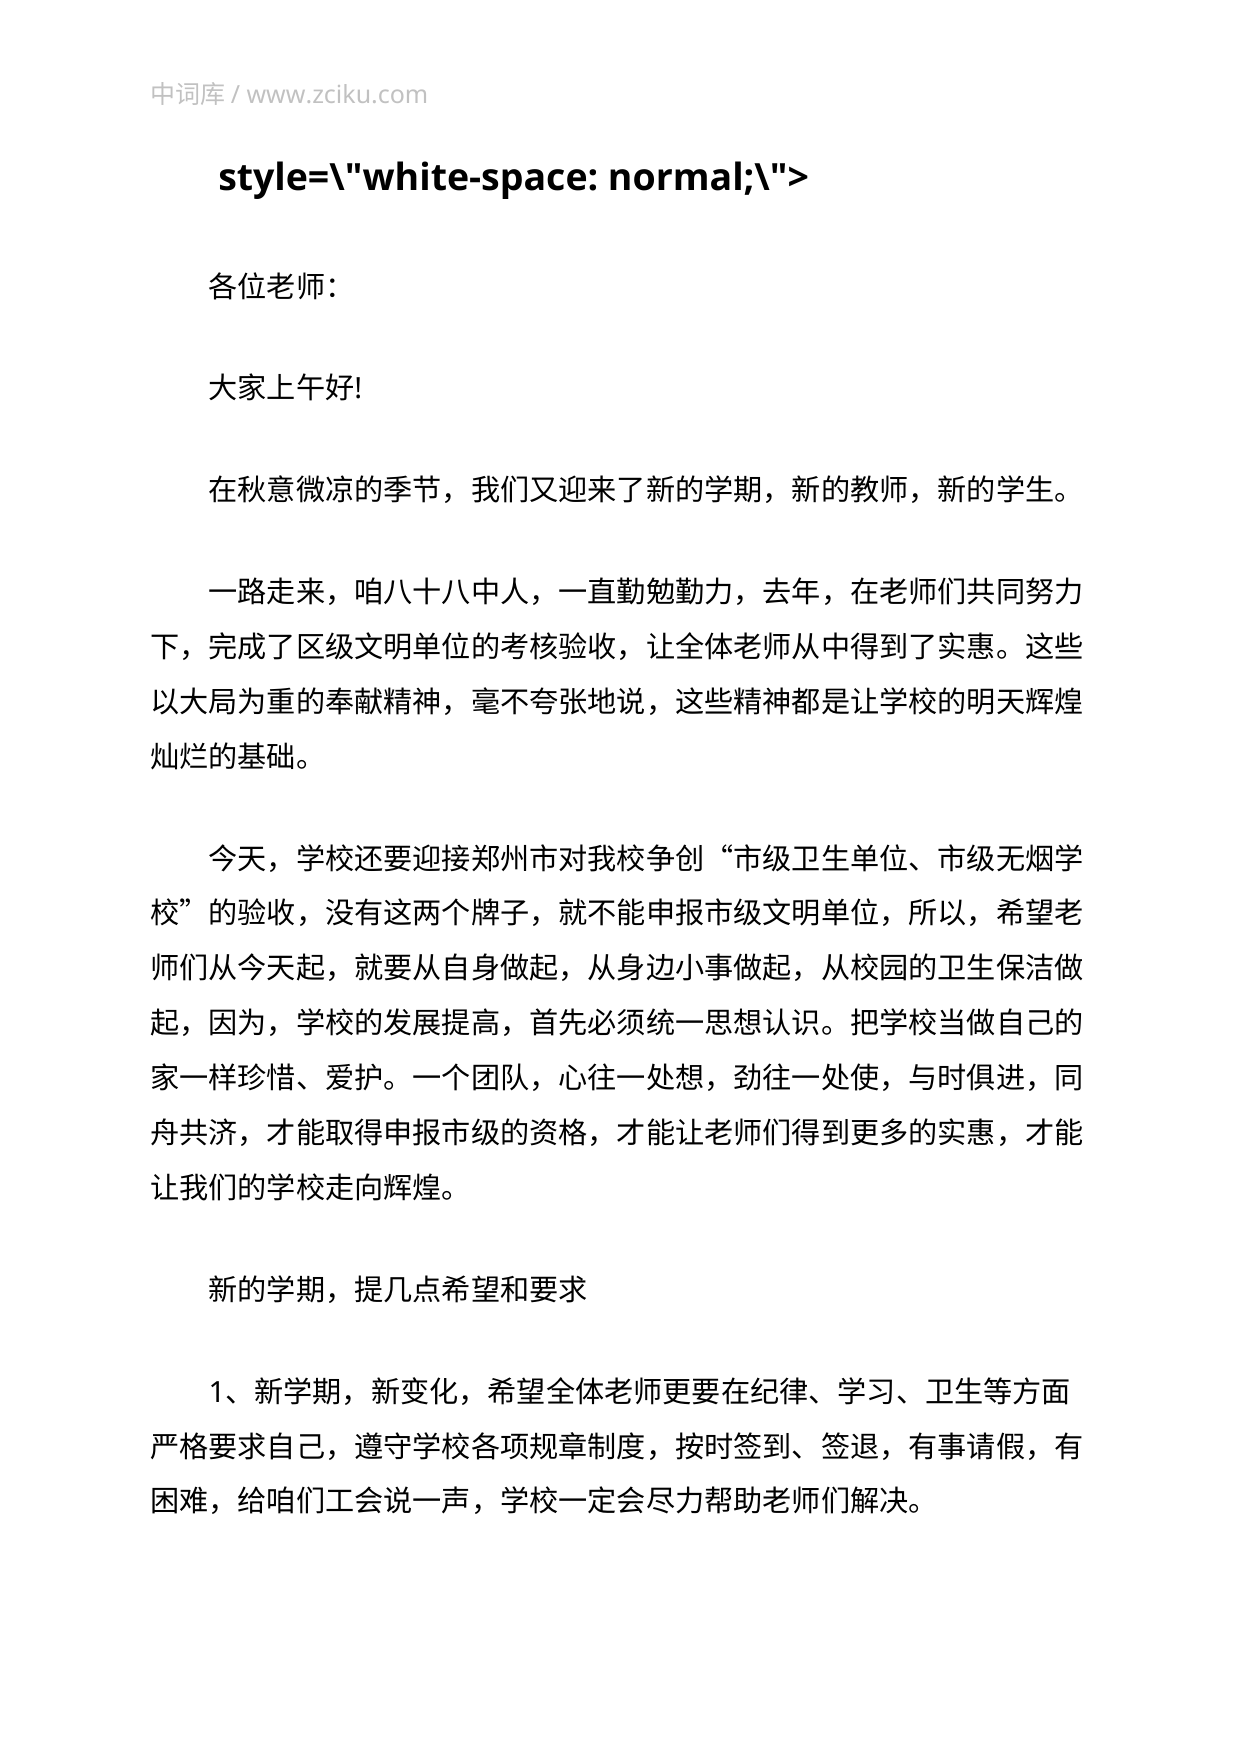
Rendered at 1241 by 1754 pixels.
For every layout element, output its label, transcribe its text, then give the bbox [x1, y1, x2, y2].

text 一路走来，咱八十八中人，一直勤勉勤力，去年，在老师们共同努力下，完成了区级文明单位的考核验收，让全体老师从中得到了实惠。这些以大局为重的奉献精神，毫不夸张地说，这些精神都是让学校的明天辉煌灿烂的基础。 [150, 569, 1090, 776]
text 在秋意微凉的季节，我们又迎来了新的学期，新的教师，新的学生。 [150, 467, 1090, 509]
text 新的学期，提几点希望和要求 [150, 1266, 1090, 1309]
text 大家上午好! [150, 365, 1090, 407]
text 各位老师： [150, 263, 1090, 306]
text 今天，学校还要迎接郑州市对我校争创“市级卫生单位、市级无烟学校”的验收，没有这两个牌子，就不能申报市级文明单位，所以，希望老师们从今天起，就要从自身做起，从身边小事做起，从校园的卫生保洁做起，因为，学校的发展提高，首先必须统一思想认识。把学校当做自己的家一样珍惜、爱护。一个团队，心往一处想，劲往一处使，与时俱进，同舟共济，才能取得申报市级的资格，才能让老师们得到更多的实惠，才能让我们的学校走向辉煌。 [150, 835, 1090, 1207]
text 1、新学期，新变化，希望全体老师更要在纪律、学习、卫生等方面严格要求自己，遵守学校各项规章制度，按时签到、签退，有事请假，有困难，给咱们工会说一声，学校一定会尽力帮助老师们解决。 [150, 1368, 1090, 1520]
text style=\"white-space: normal;\"> [150, 150, 1090, 201]
